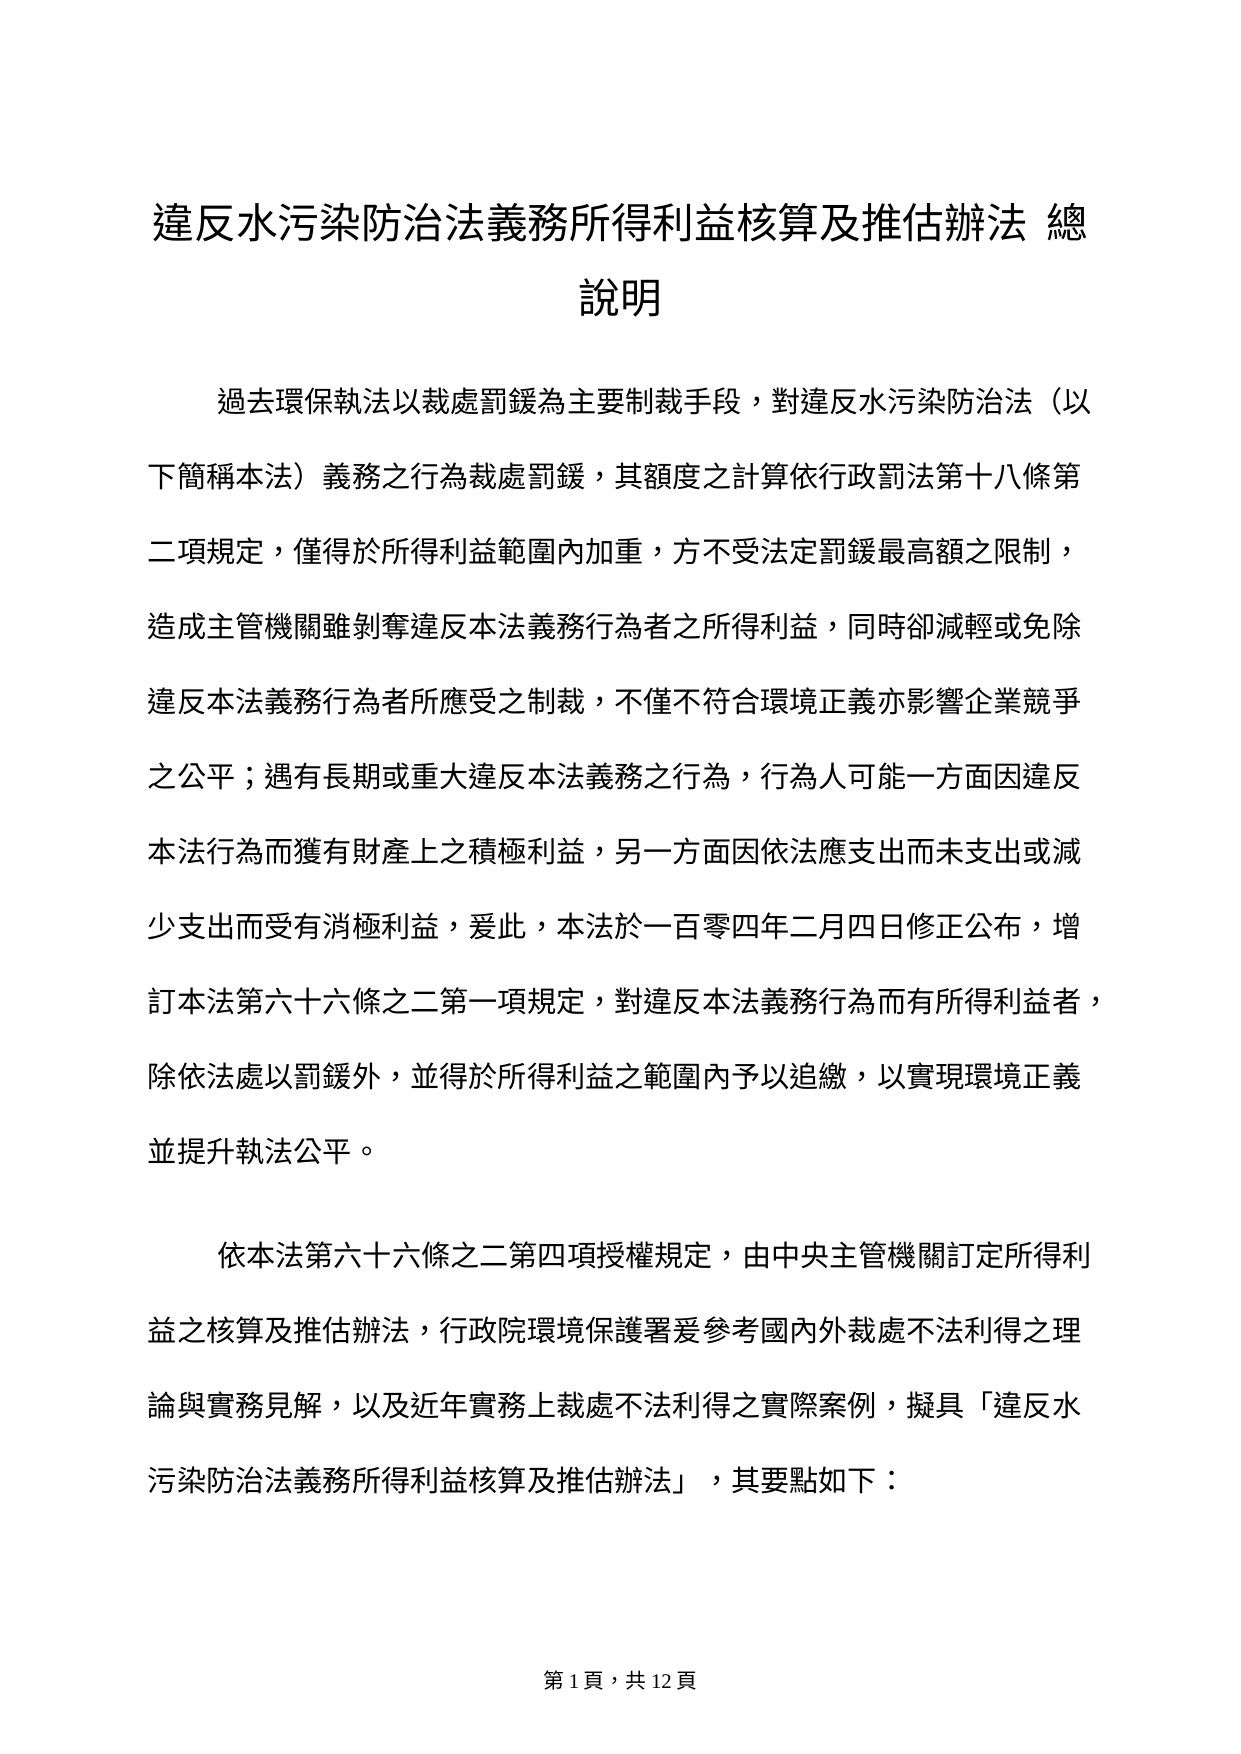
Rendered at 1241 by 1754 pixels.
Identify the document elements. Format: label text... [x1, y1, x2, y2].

text 過去環保執法以裁處罰鍰為主要制裁手段，對違反水污染防治法（以下簡稱本法）義務之行為裁處罰鍰，其額度之計算依行政罰法第十八條第二項規定，僅得於所得利益範圍內加重，方不受法定罰鍰最高額之限制，造成主管機關雖剝奪違反本法義務行為者之所得利益，同時卻減輕或免除違反本法義務行為者所應受之制裁，不僅不符合環境正義亦影響企業競爭之公平；遇有長期或重大違反本法義務之行為，行為人可能一方面因違反本法行為而獲有財產上之積極利益，另一方面因依法應支出而未支出或減少支出而受有消極利益，爰此，本法於一百零四年二月四日修正公布，增訂本法第六十六條之二第一項規定，對違反本法義務行為而有所得利益者，除依法處以罰鍰外，並得於所得利益之範圍內予以追繳，以實現環境正義並提升執法公平。 [148, 362, 1092, 1187]
text 違反水污染防治法義務所得利益核算及推估辦法 總說明 [148, 183, 1092, 333]
text 依本法第六十六條之二第四項授權規定，由中央主管機關訂定所得利益之核算及推估辦法，行政院環境保護署爰參考國內外裁處不法利得之理論與實務見解，以及近年實務上裁處不法利得之實際案例，擬具「違反水污染防治法義務所得利益核算及推估辦法」，其要點如下： [148, 1217, 1092, 1517]
